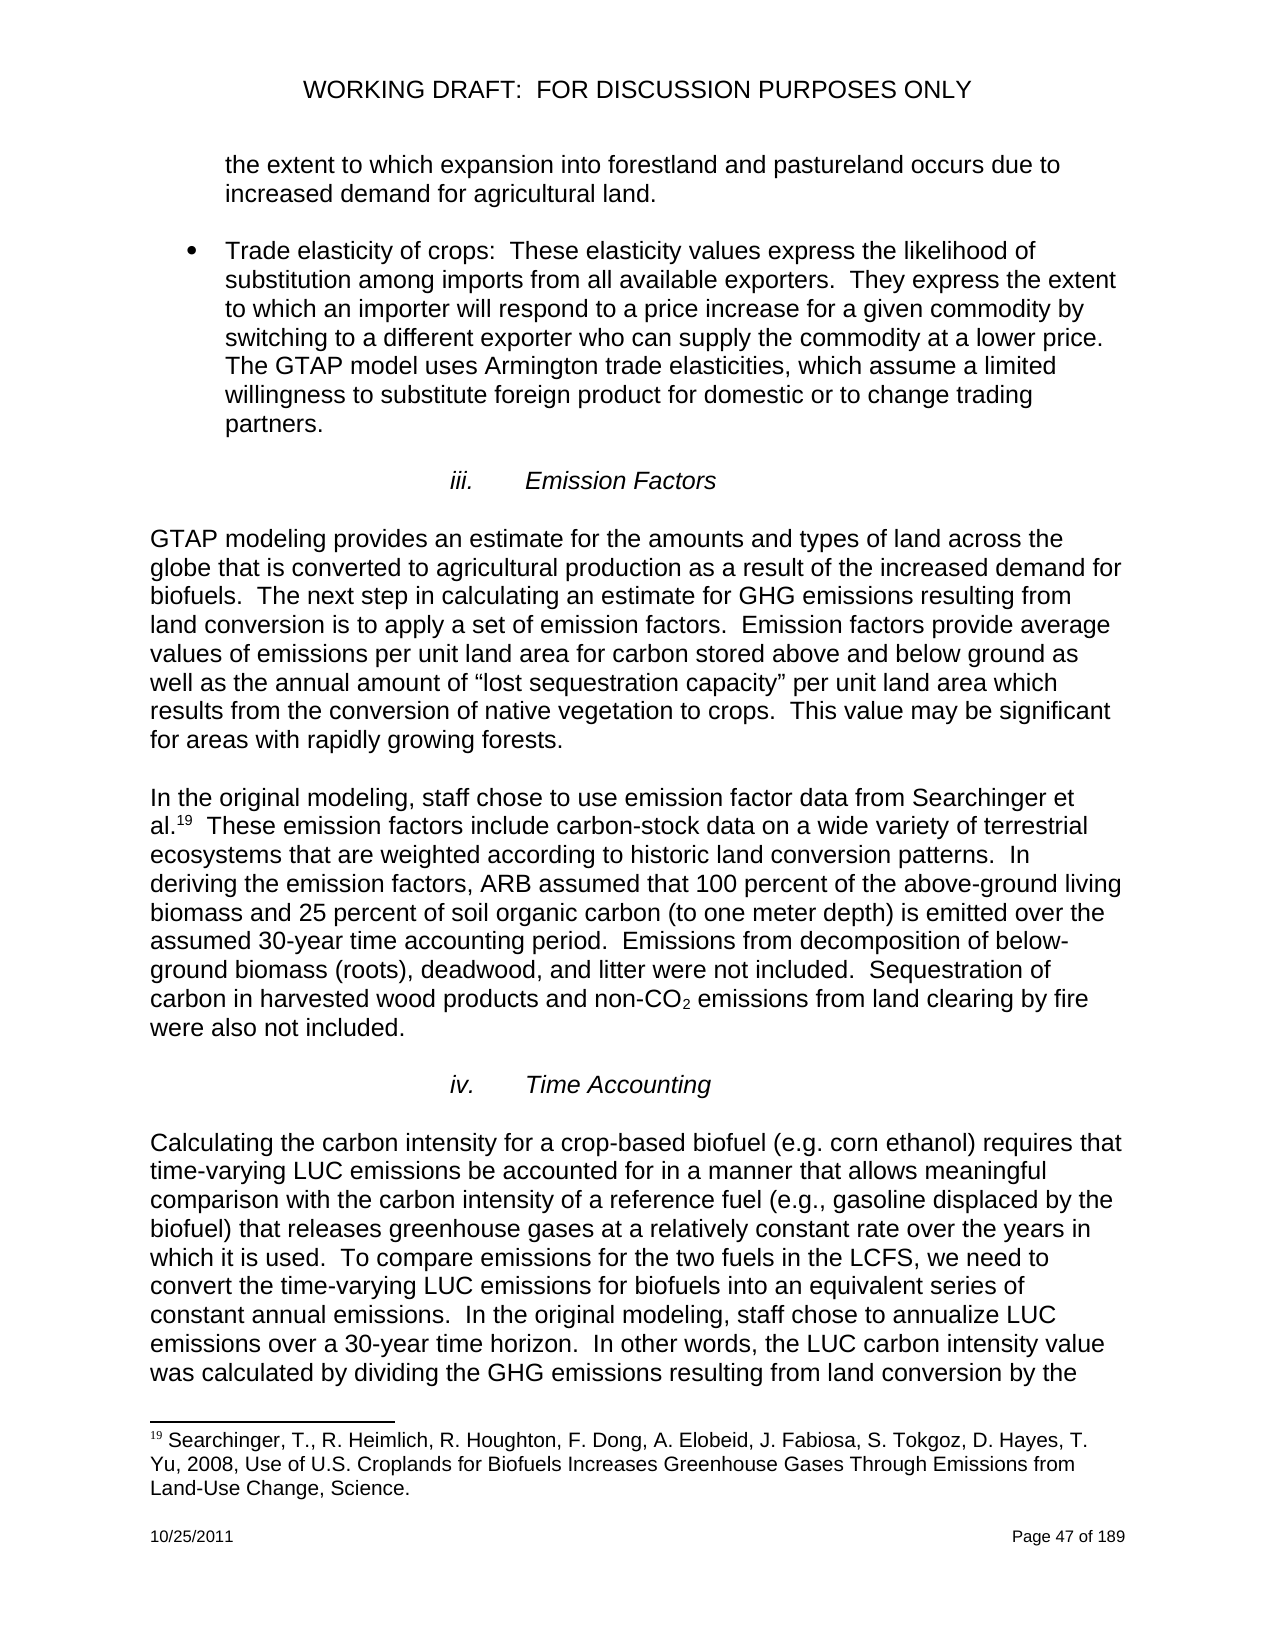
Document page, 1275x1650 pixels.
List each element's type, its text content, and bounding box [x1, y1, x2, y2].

subtitle iv. Time Accounting [375, 1070, 1125, 1099]
text GTAP modeling provides an estimate for the amounts and types of land across the globe that is converted to agricultural production as a result of the increased demand for biofuels. The next step in calculating an estimate for GHG emissions resulting from land conversion is to apply a set of emission factors. Emission factors provide average values of emissions per unit land area for carbon stored above and below ground as well as the annual amount of “lost sequestration capacity” per unit land area which results from the conversion of native vegetation to crops. This value may be significant for areas with rapidly growing forests. [150, 524, 1125, 754]
text In the original modeling, staff chose to use emission factor data from Searchinger et al. These emission factors include carbon-stock data on a wide variety of terrestrial ecosystems that are weighted according to historic land conversion patterns. In deriving the emission factors, ARB assumed that 100 percent of the above-ground living biomass and 25 percent of soil organic carbon (to one meter depth) is emitted over the assumed 30-year time accounting period. Emissions from decomposition of below-ground biomass (roots), deadwood, and litter were not included. Sequestration of carbon in harvested wood products and non-CO2 emissions from land clearing by fire were also not included. [150, 783, 1125, 1041]
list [187, 150, 1125, 207]
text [150, 1128, 1125, 1386]
subtitle iii. Emission Factors [375, 466, 1125, 495]
list Trade elasticity of crops: These elasticity values express the likelihood of substitution among imports from all available exporters. They express the extent to which an importer will respond to a price increase for a given commodity by switching to a different exporter who can supply the commodity at a lower price. The GTAP model uses Armington trade elasticities, which assume a limited willingness to substitute foreign product for domestic or to change trading partners. [187, 236, 1125, 438]
